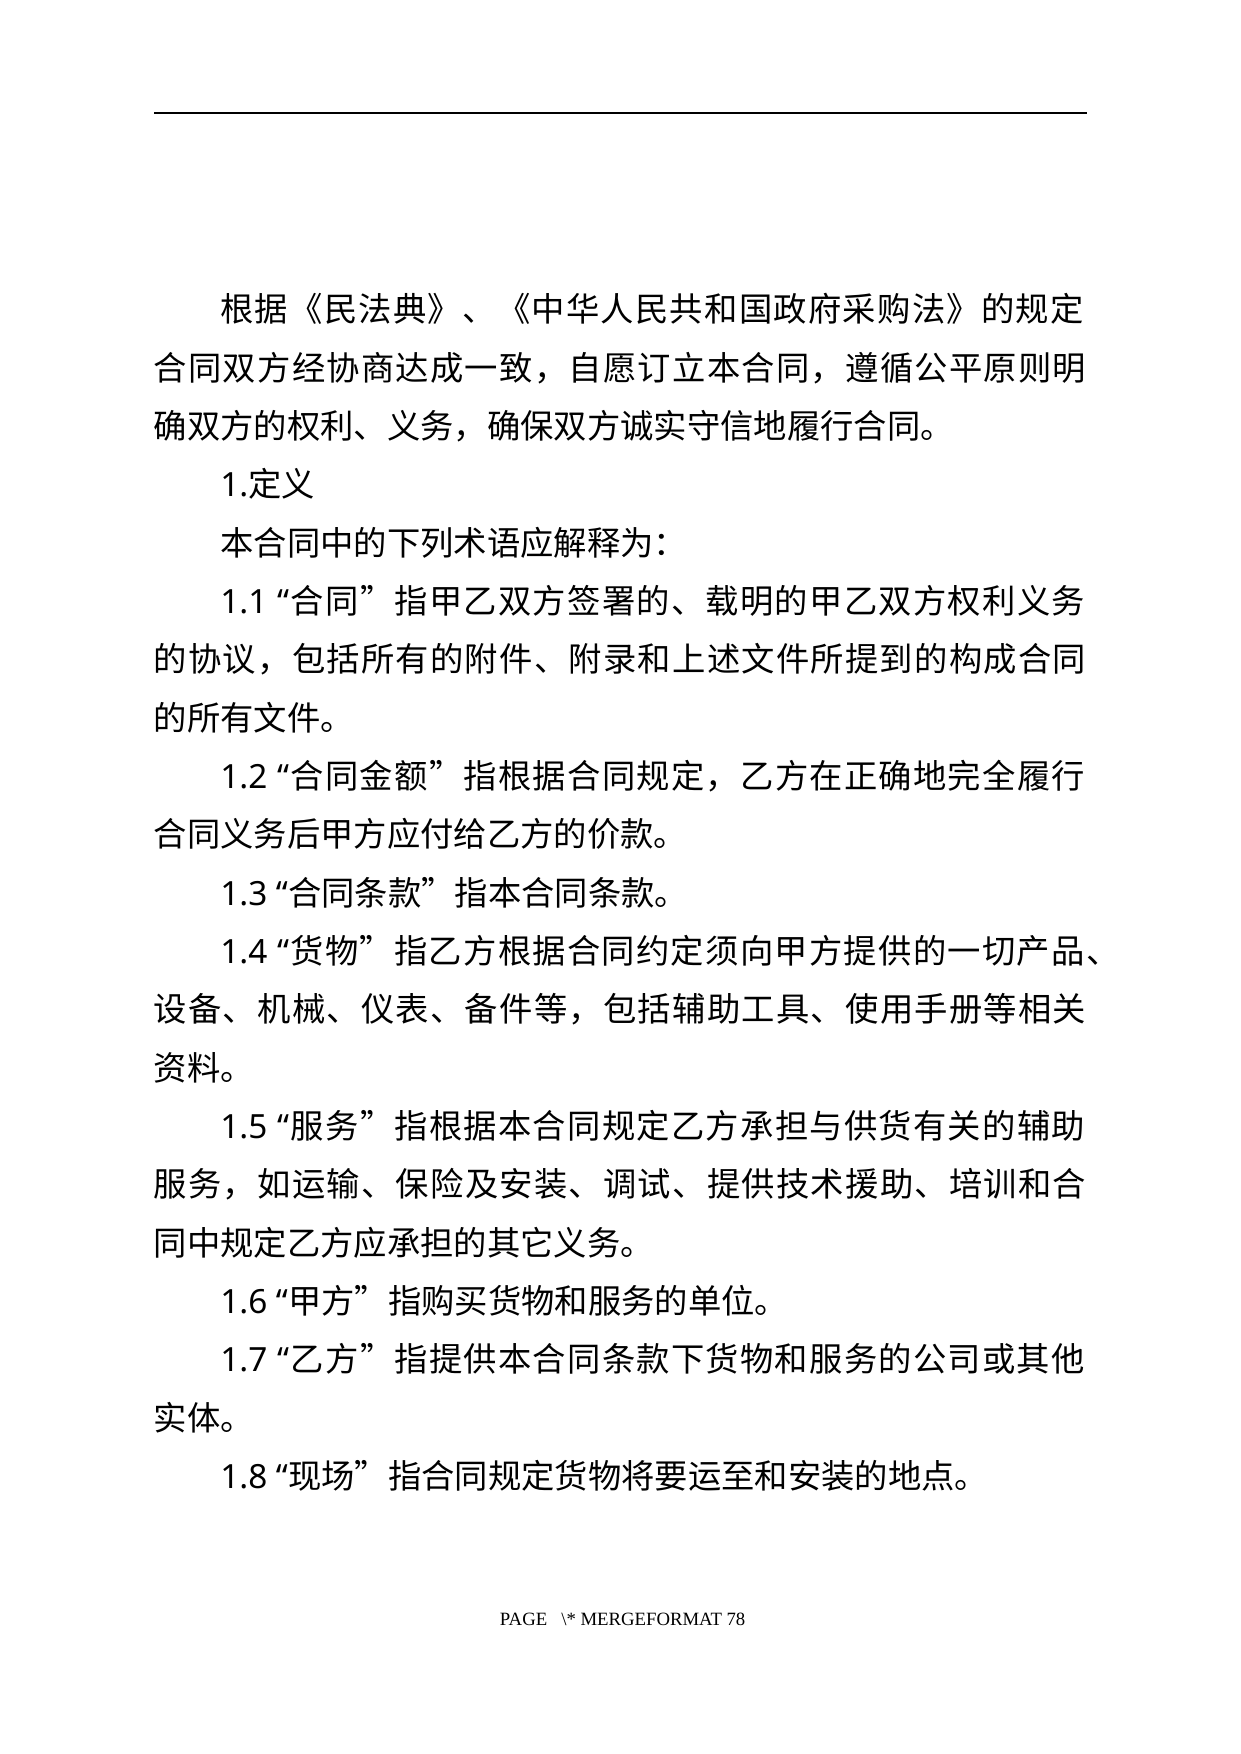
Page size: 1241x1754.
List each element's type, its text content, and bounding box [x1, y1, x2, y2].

text 本合同中的下列术语应解释为： [153, 508, 1087, 567]
text 1.7 “乙方”指提供本合同条款下货物和服务的公司或其他实体。 [153, 1325, 1087, 1442]
text 1.定义 [153, 450, 1087, 508]
text 1.8 “现场”指合同规定货物将要运至和安装的地点。 [153, 1442, 1087, 1500]
text 1.5 “服务”指根据本合同规定乙方承担与供货有关的辅助服务，如运输、保险及安装、调试、提供技术援助、培训和合同中规定乙方应承担的其它义务。 [153, 1092, 1087, 1267]
text 1.2 “合同金额”指根据合同规定，乙方在正确地完全履行合同义务后甲方应付给乙方的价款。 [153, 742, 1087, 858]
text 1.3 “合同条款”指本合同条款。 [153, 858, 1087, 917]
text 1.4 “货物”指乙方根据合同约定须向甲方提供的一切产品、设备、机械、仪表、备件等，包括辅助工具、使用手册等相关资料。 [153, 917, 1087, 1092]
text 根据《民法典》、《中华人民共和国政府采购法》的规定，合同双方经协商达成一致，自愿订立本合同，遵循公平原则明确双方的权利、义务，确保双方诚实守信地履行合同。 [153, 275, 1087, 450]
text 1.6 “甲方”指购买货物和服务的单位。 [153, 1267, 1087, 1325]
text 1.1 “合同”指甲乙双方签署的、载明的甲乙双方权利义务的协议，包括所有的附件、附录和上述文件所提到的构成合同的所有文件。 [153, 567, 1087, 742]
